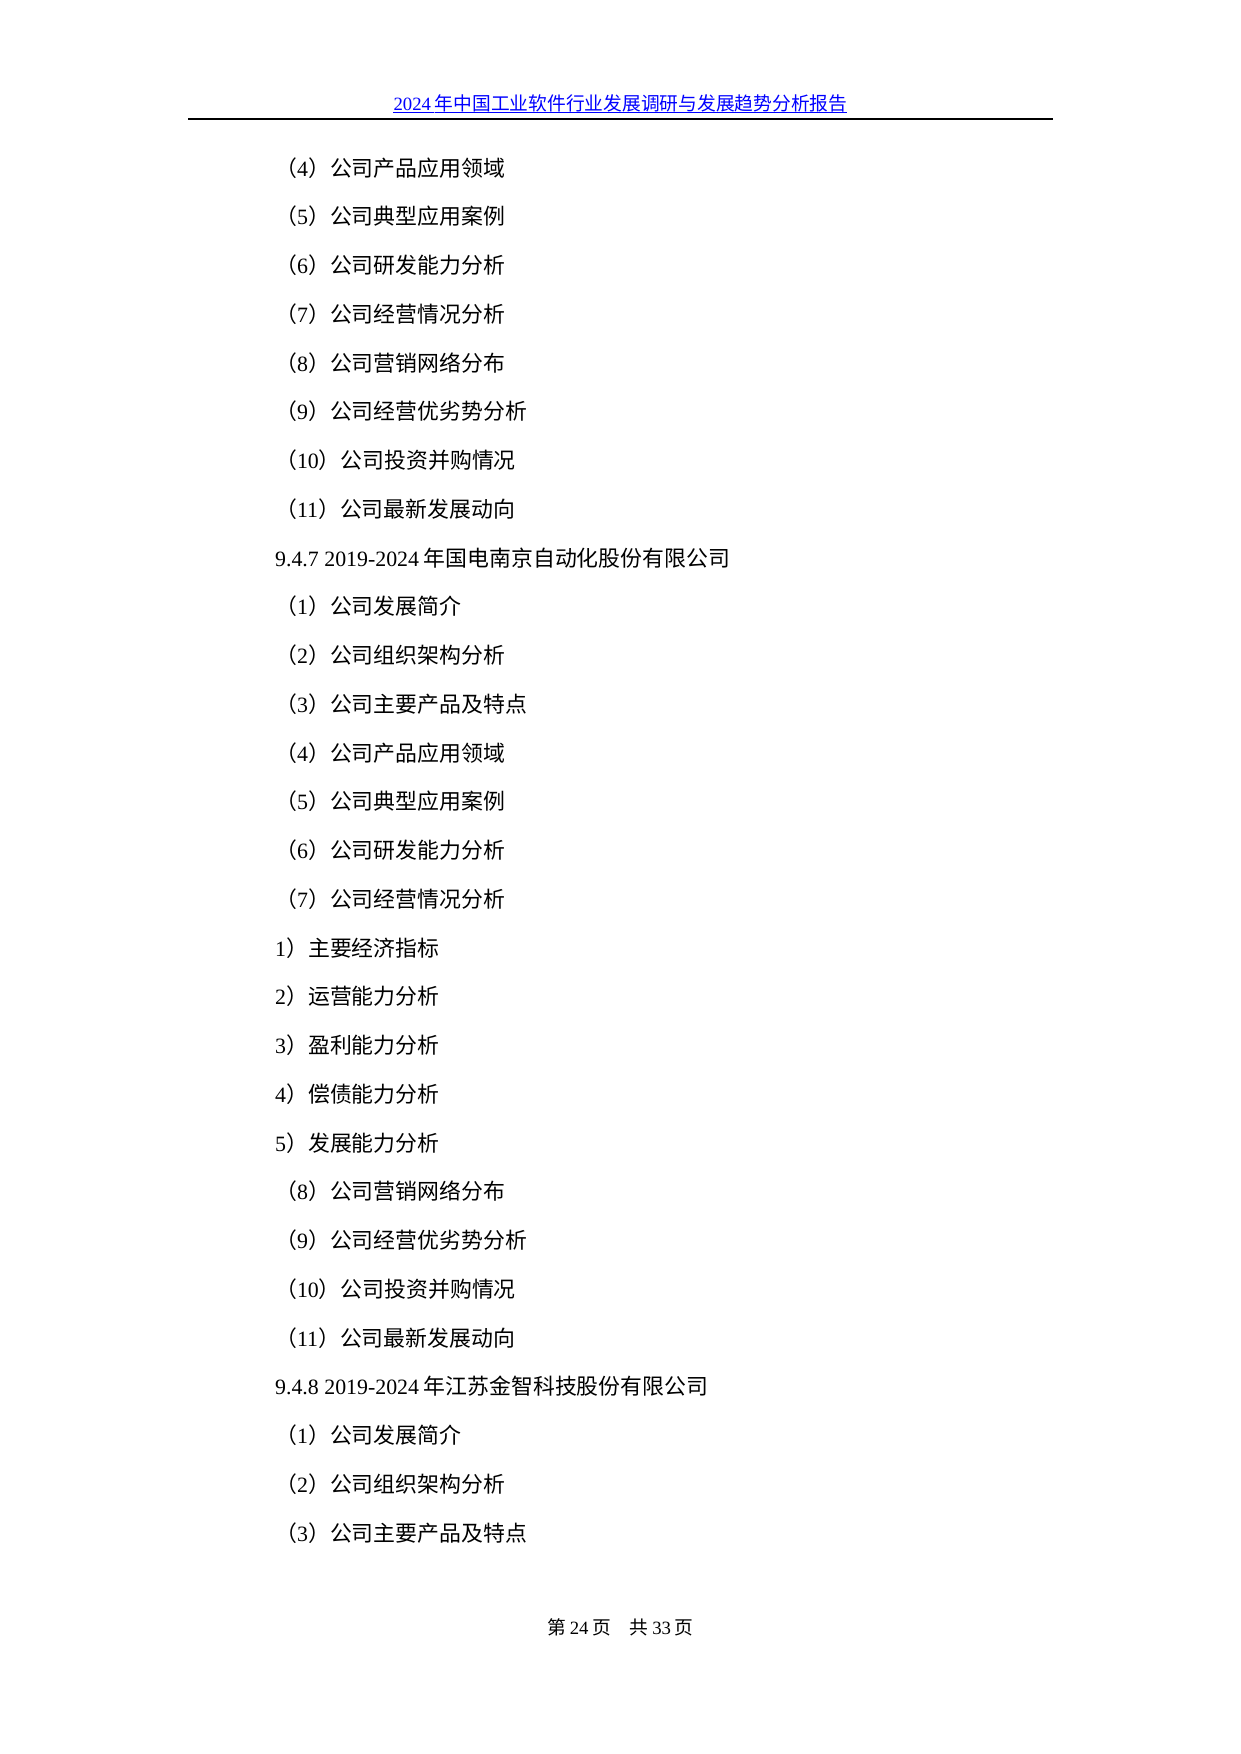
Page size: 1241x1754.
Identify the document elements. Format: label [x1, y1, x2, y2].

text [187, 150, 1053, 1548]
